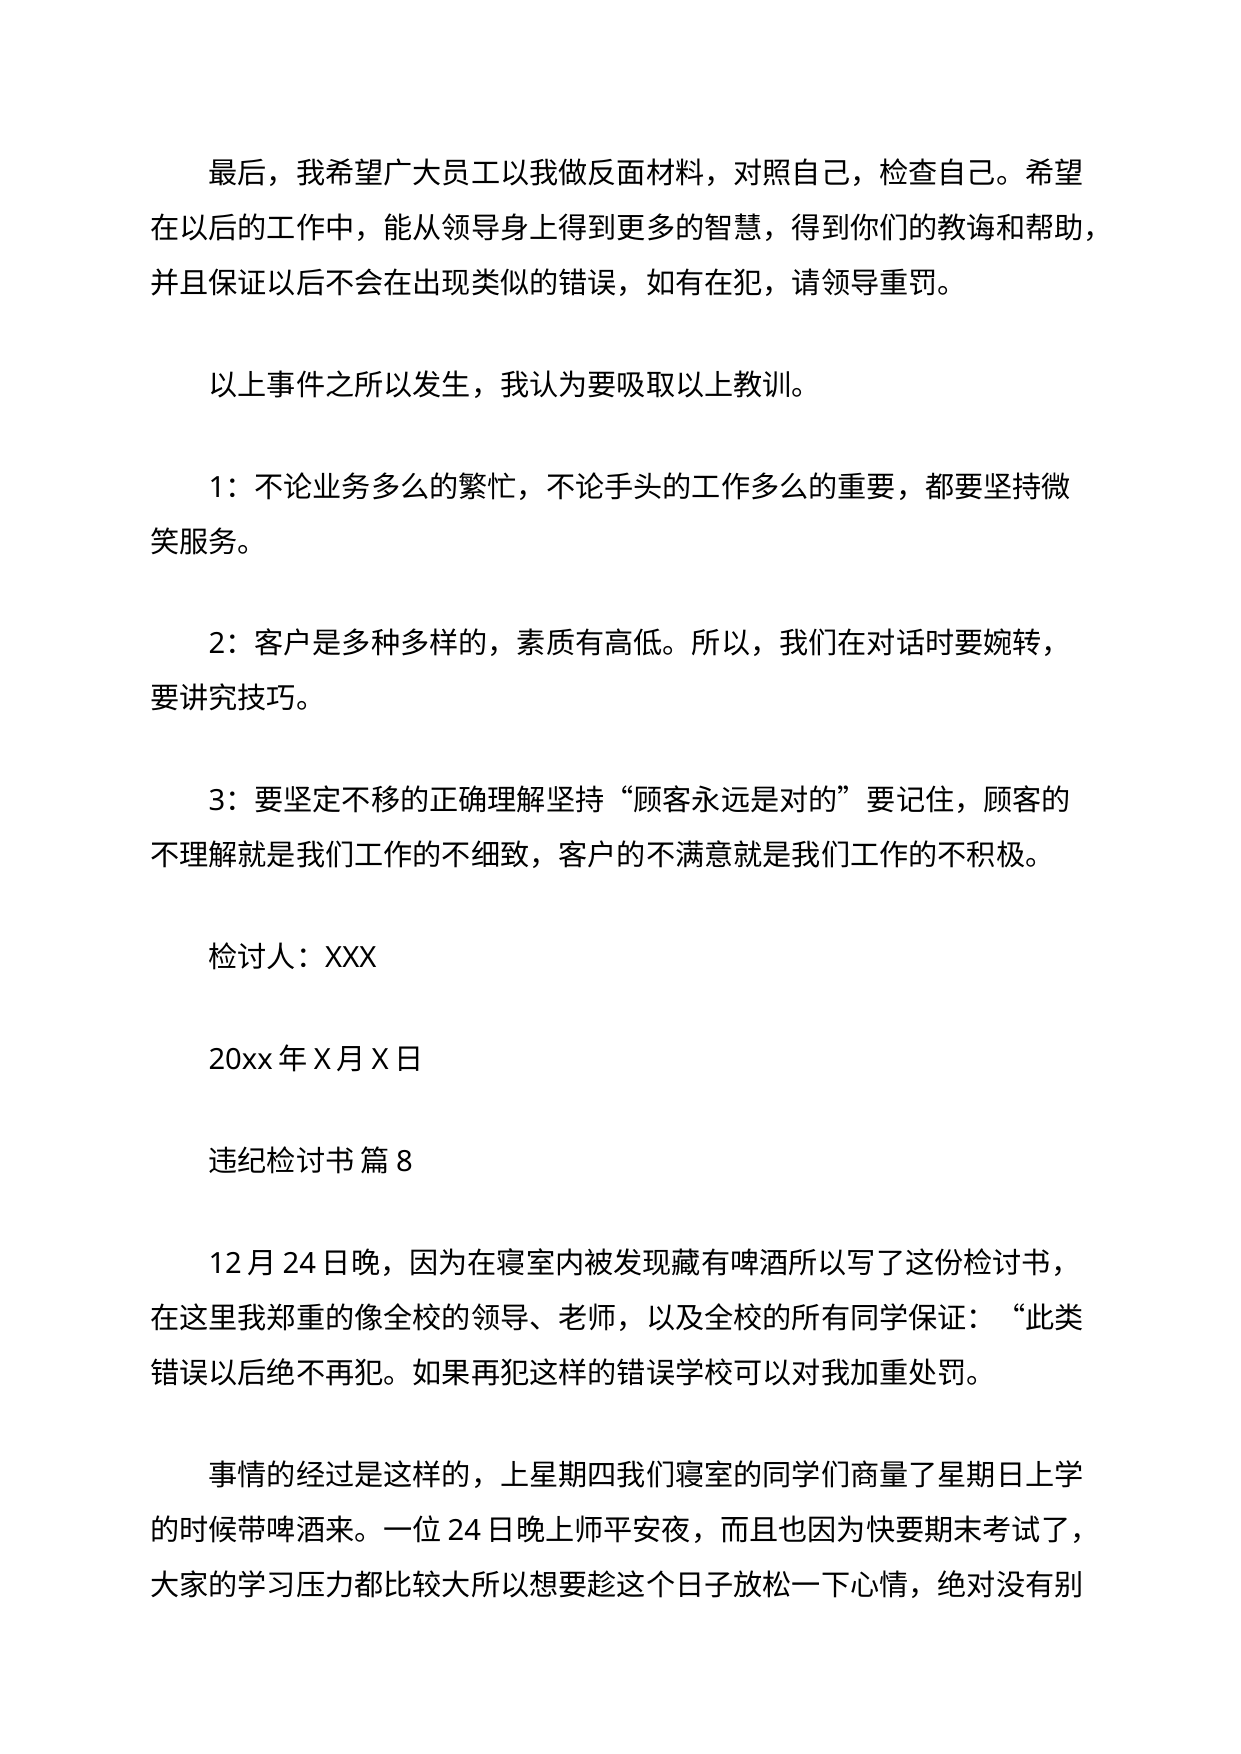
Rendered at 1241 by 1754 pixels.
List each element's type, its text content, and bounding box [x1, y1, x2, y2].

text 20xx年X月X日 [150, 1036, 1090, 1078]
text 最后，我希望广大员工以我做反面材料，对照自己，检查自己。希望在以后的工作中，能从领导身上得到更多的智慧，得到你们的教诲和帮助，并且保证以后不会在出现类似的错误，如有在犯，请领导重罚。 [150, 150, 1090, 302]
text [150, 1451, 1090, 1603]
text 1：不论业务多么的繁忙，不论手头的工作多么的重要，都要坚持微笑服务。 [150, 463, 1090, 561]
text 12月24日晚，因为在寝室内被发现藏有啤酒所以写了这份检讨书，在这里我郑重的像全校的领导、老师，以及全校的所有同学保证：“此类错误以后绝不再犯。如果再犯这样的错误学校可以对我加重处罚。 [150, 1239, 1090, 1392]
text 检讨人：XXX [150, 934, 1090, 976]
text 2：客户是多种多样的，素质有高低。所以，我们在对话时要婉转，要讲究技巧。 [150, 620, 1090, 717]
text 以上事件之所以发生，我认为要吸取以上教训。 [150, 362, 1090, 404]
text 3：要坚定不移的正确理解坚持“顾客永远是对的”要记住，顾客的不理解就是我们工作的不细致，客户的不满意就是我们工作的不积极。 [150, 777, 1090, 874]
text 违纪检讨书 篇8 [150, 1138, 1090, 1180]
